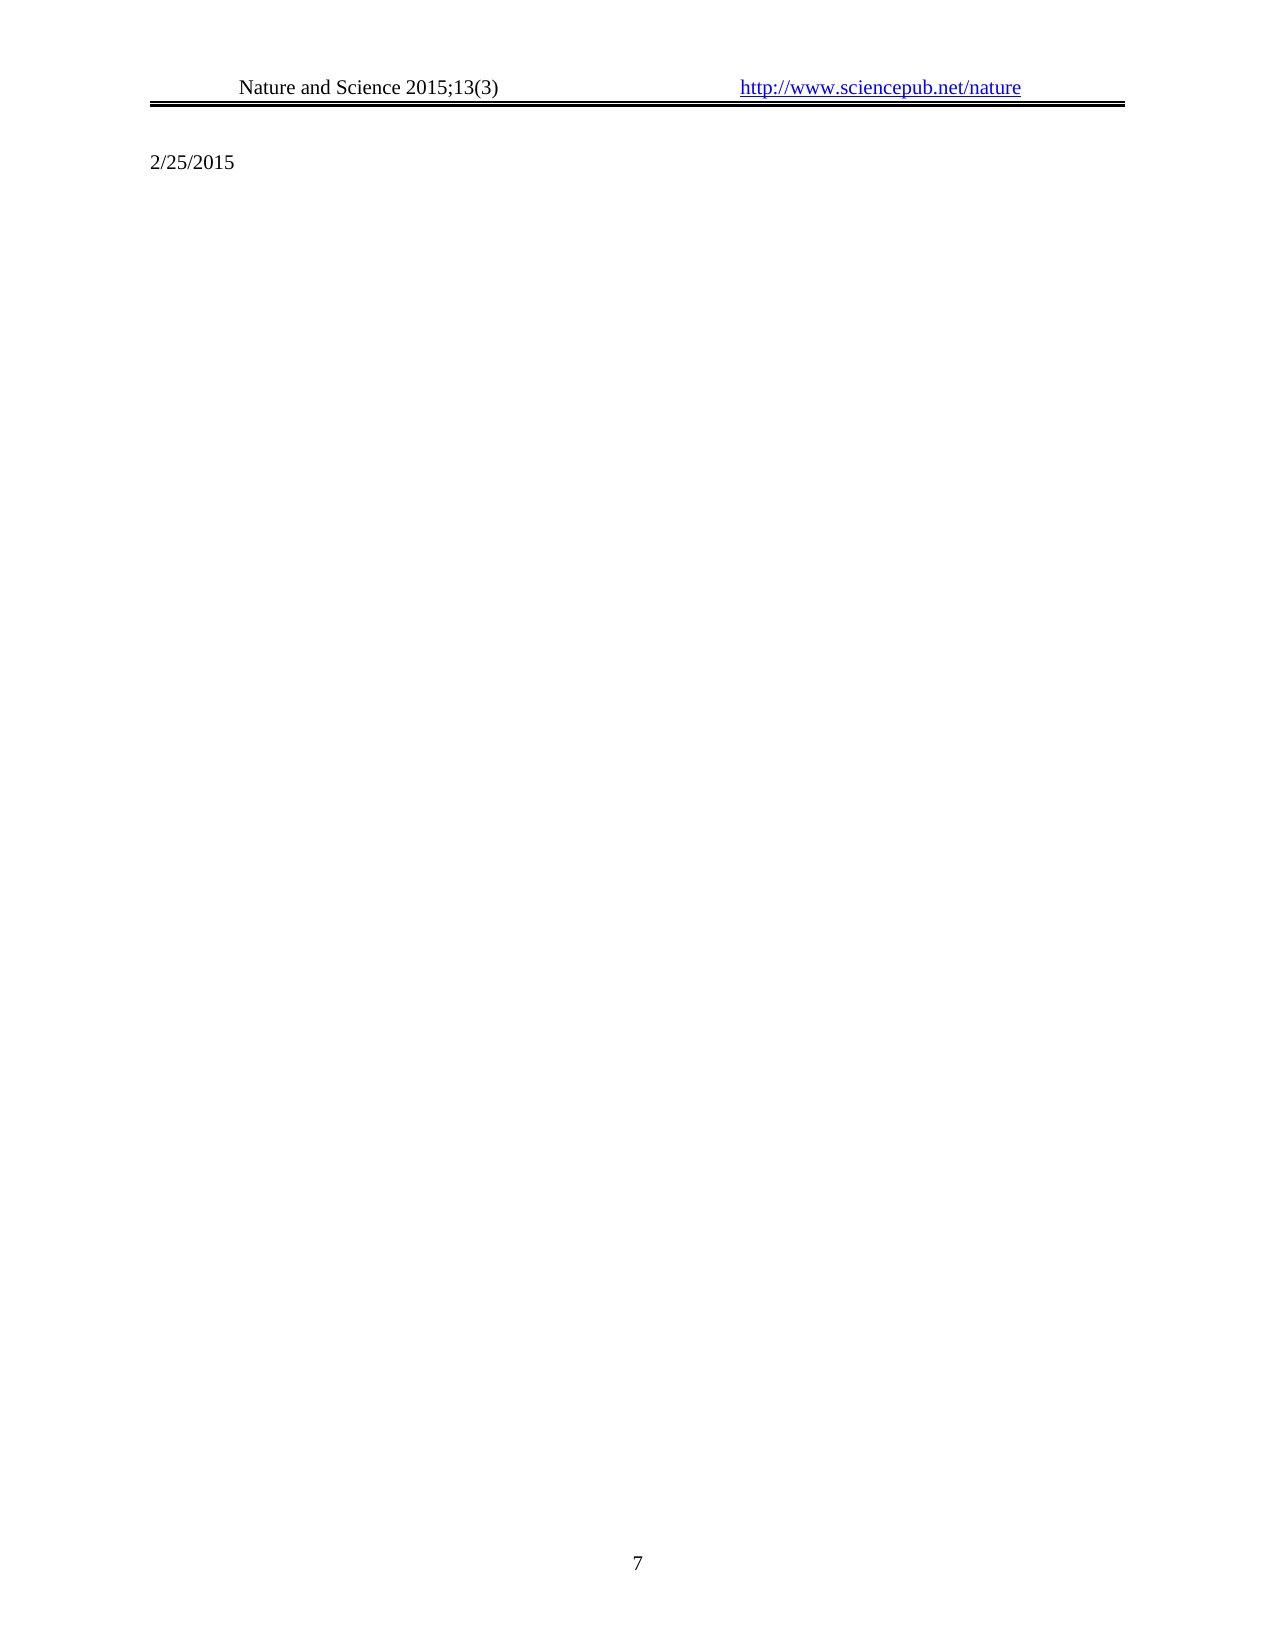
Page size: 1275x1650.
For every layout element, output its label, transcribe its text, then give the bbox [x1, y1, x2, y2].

text 2/25/2015 [150, 150, 1125, 174]
